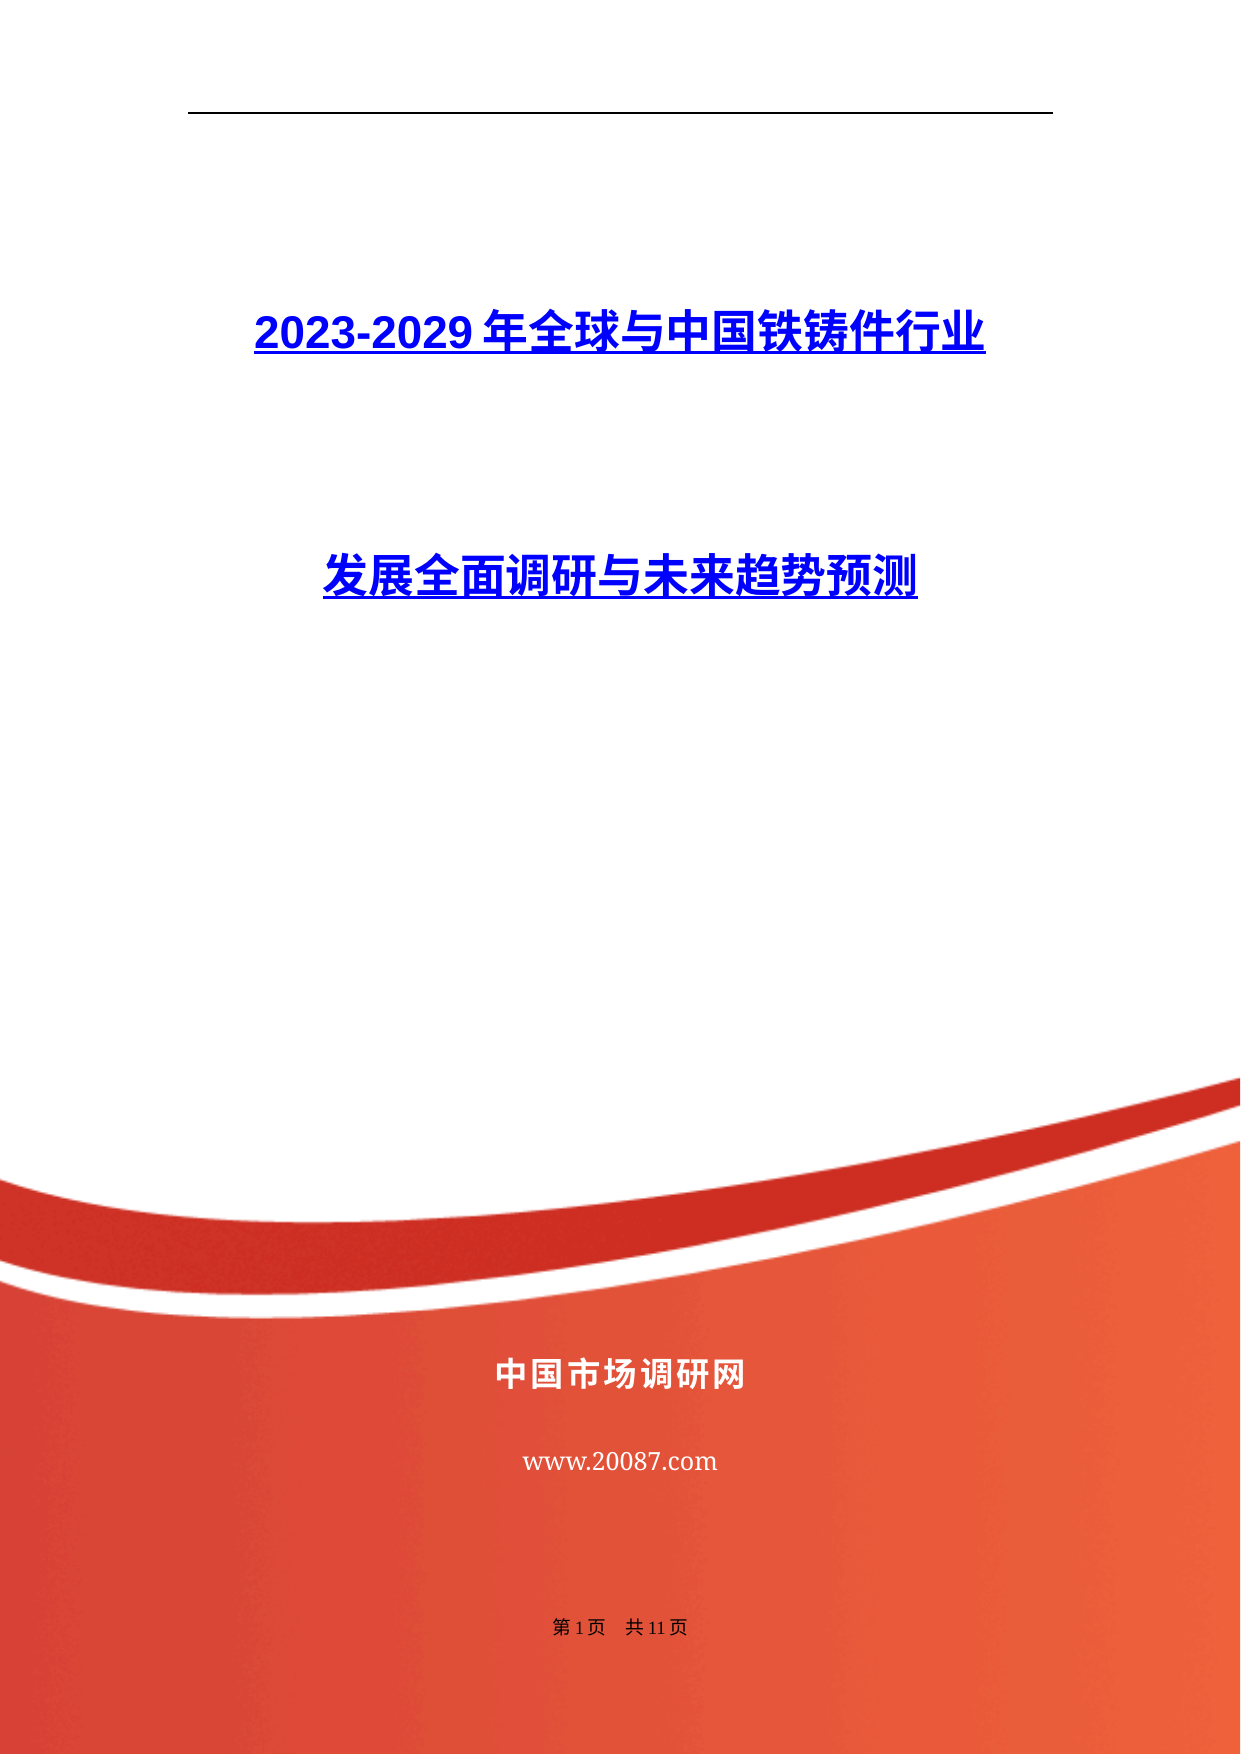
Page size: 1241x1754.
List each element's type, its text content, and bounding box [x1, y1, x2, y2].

text www.20087.com [187, 1428, 1053, 1493]
table_header 2023-2029年全球与中国铁铸件行业发展全面调研与未来趋势预测 [188, 207, 1053, 773]
subtitle 中国市场调研网 [187, 1339, 1053, 1404]
picture [0, 1006, 1241, 1754]
